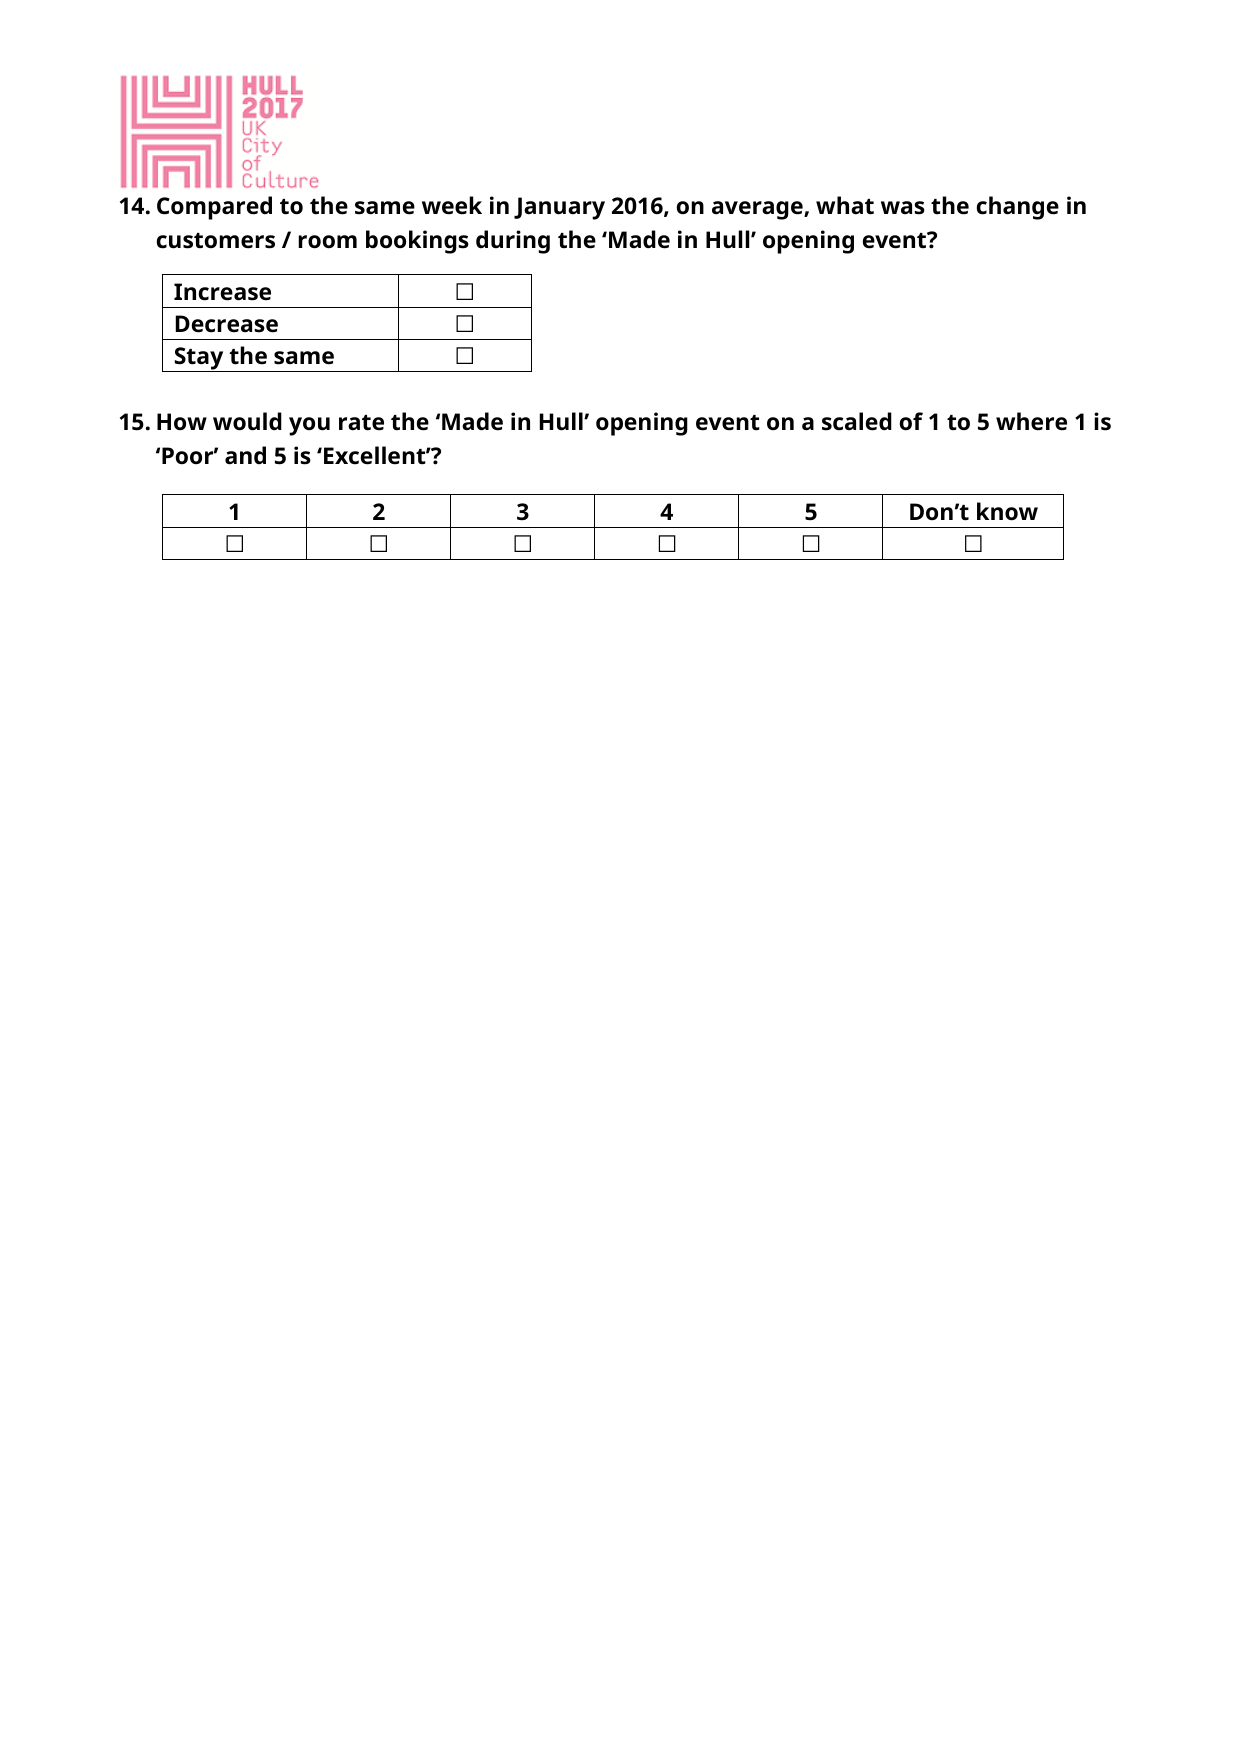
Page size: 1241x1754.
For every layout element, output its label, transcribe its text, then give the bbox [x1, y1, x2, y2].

table_header 1 [163, 495, 306, 527]
table_cell Decrease [163, 308, 398, 339]
table_header 3 [451, 495, 594, 527]
table_header 5 [739, 495, 882, 527]
table_header 4 [595, 495, 738, 527]
list Compared to the same week in January 2016, on average, what was the change in customers / room bookings during the ‘Made in Hull’ opening event? [118, 190, 1152, 255]
table_cell Stay the same [163, 340, 398, 371]
list How would you rate the ‘Made in Hull’ opening event on a scaled of 1 to 5 where 1 is ‘Poor’ and 5 is ‘Excellent’? [118, 406, 1152, 471]
table_header 2 [307, 495, 450, 527]
picture [118, 73, 323, 191]
table_header Don’t know [883, 495, 1063, 527]
table_header Increase [163, 275, 398, 307]
